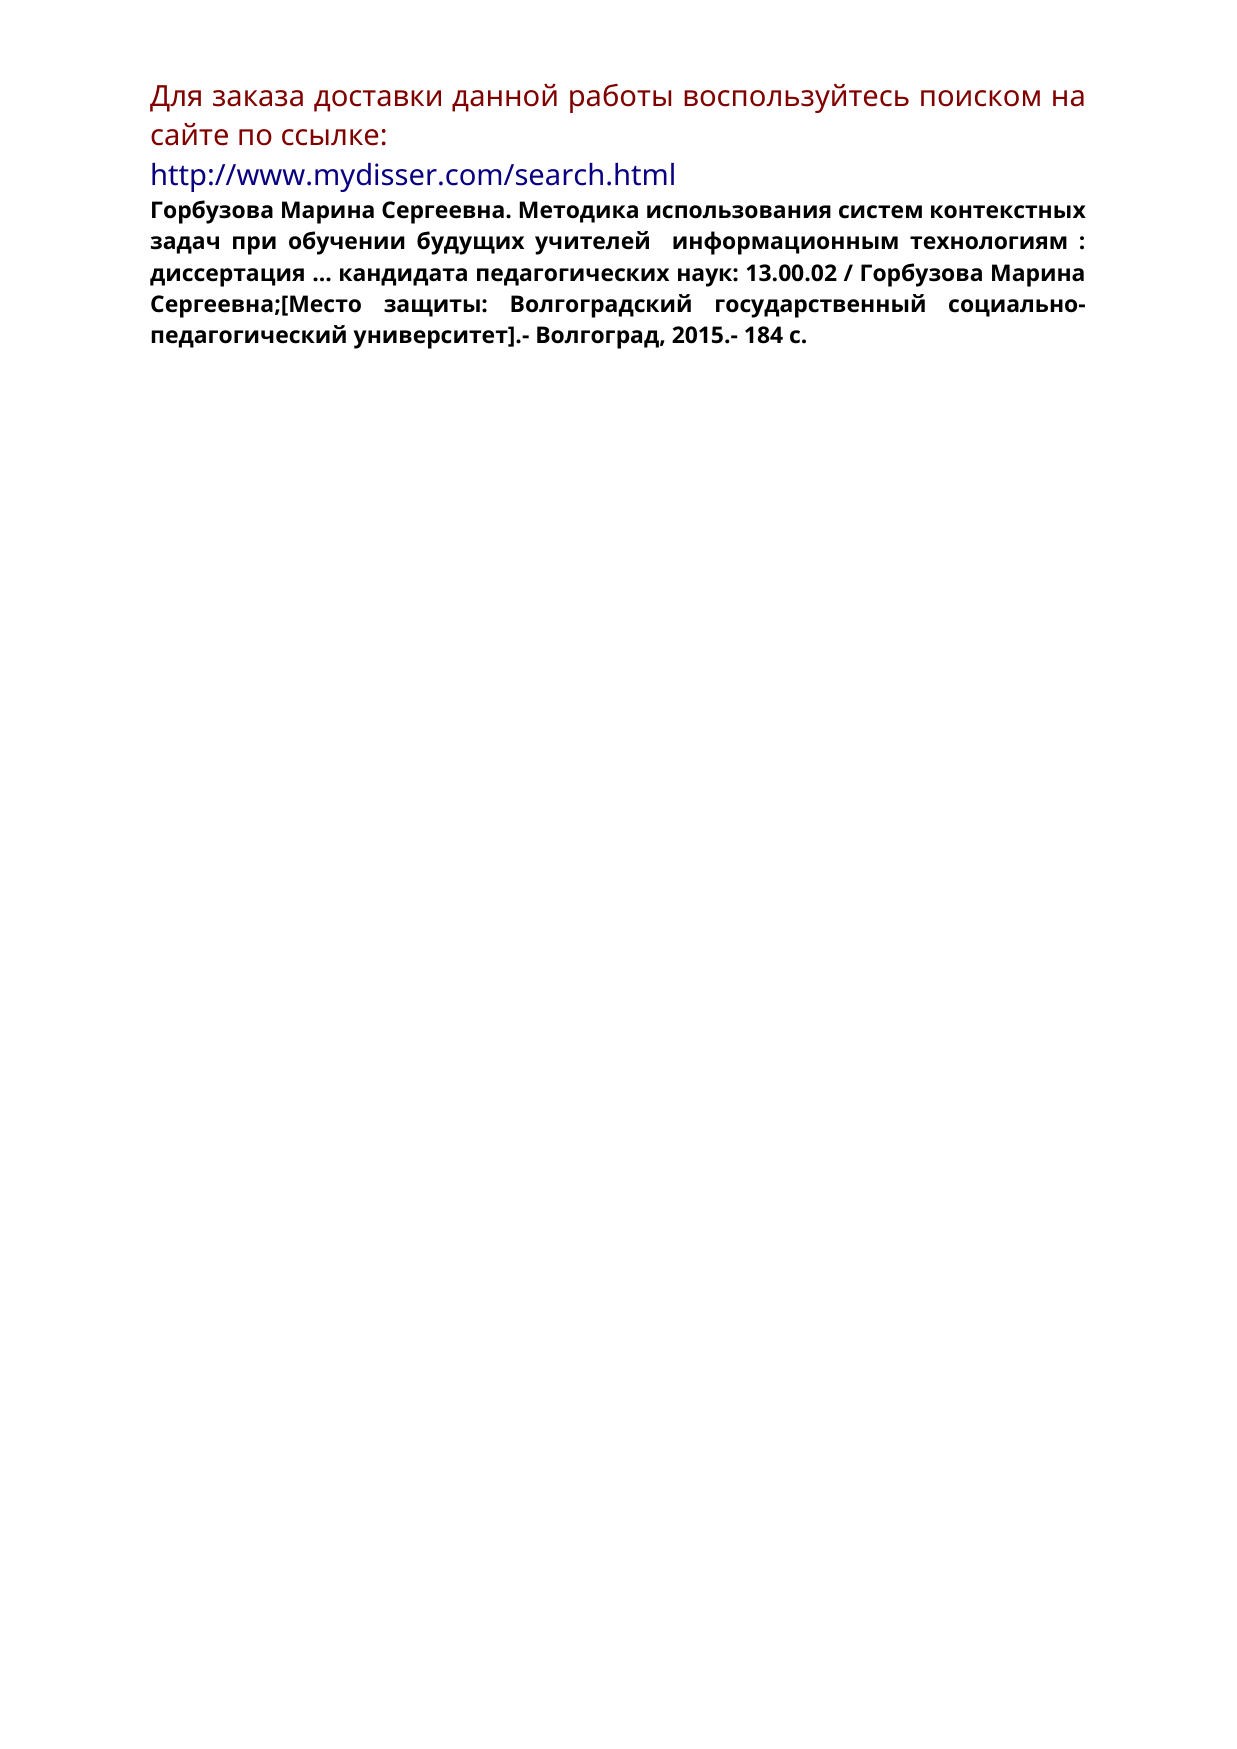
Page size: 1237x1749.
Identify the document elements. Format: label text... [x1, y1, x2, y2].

text Горбузова Марина Сергеевна. Методика использования систем контекстных задач при обучении будущих учителей информационным технологиям : диссертация ... кандидата педагогических наук: 13.00.02 / Горбузова Марина Сергеевна;[Место защиты: Волгоградский государственный социально-педагогический университет].- Волгоград, 2015.- 184 с. [150, 194, 1086, 350]
